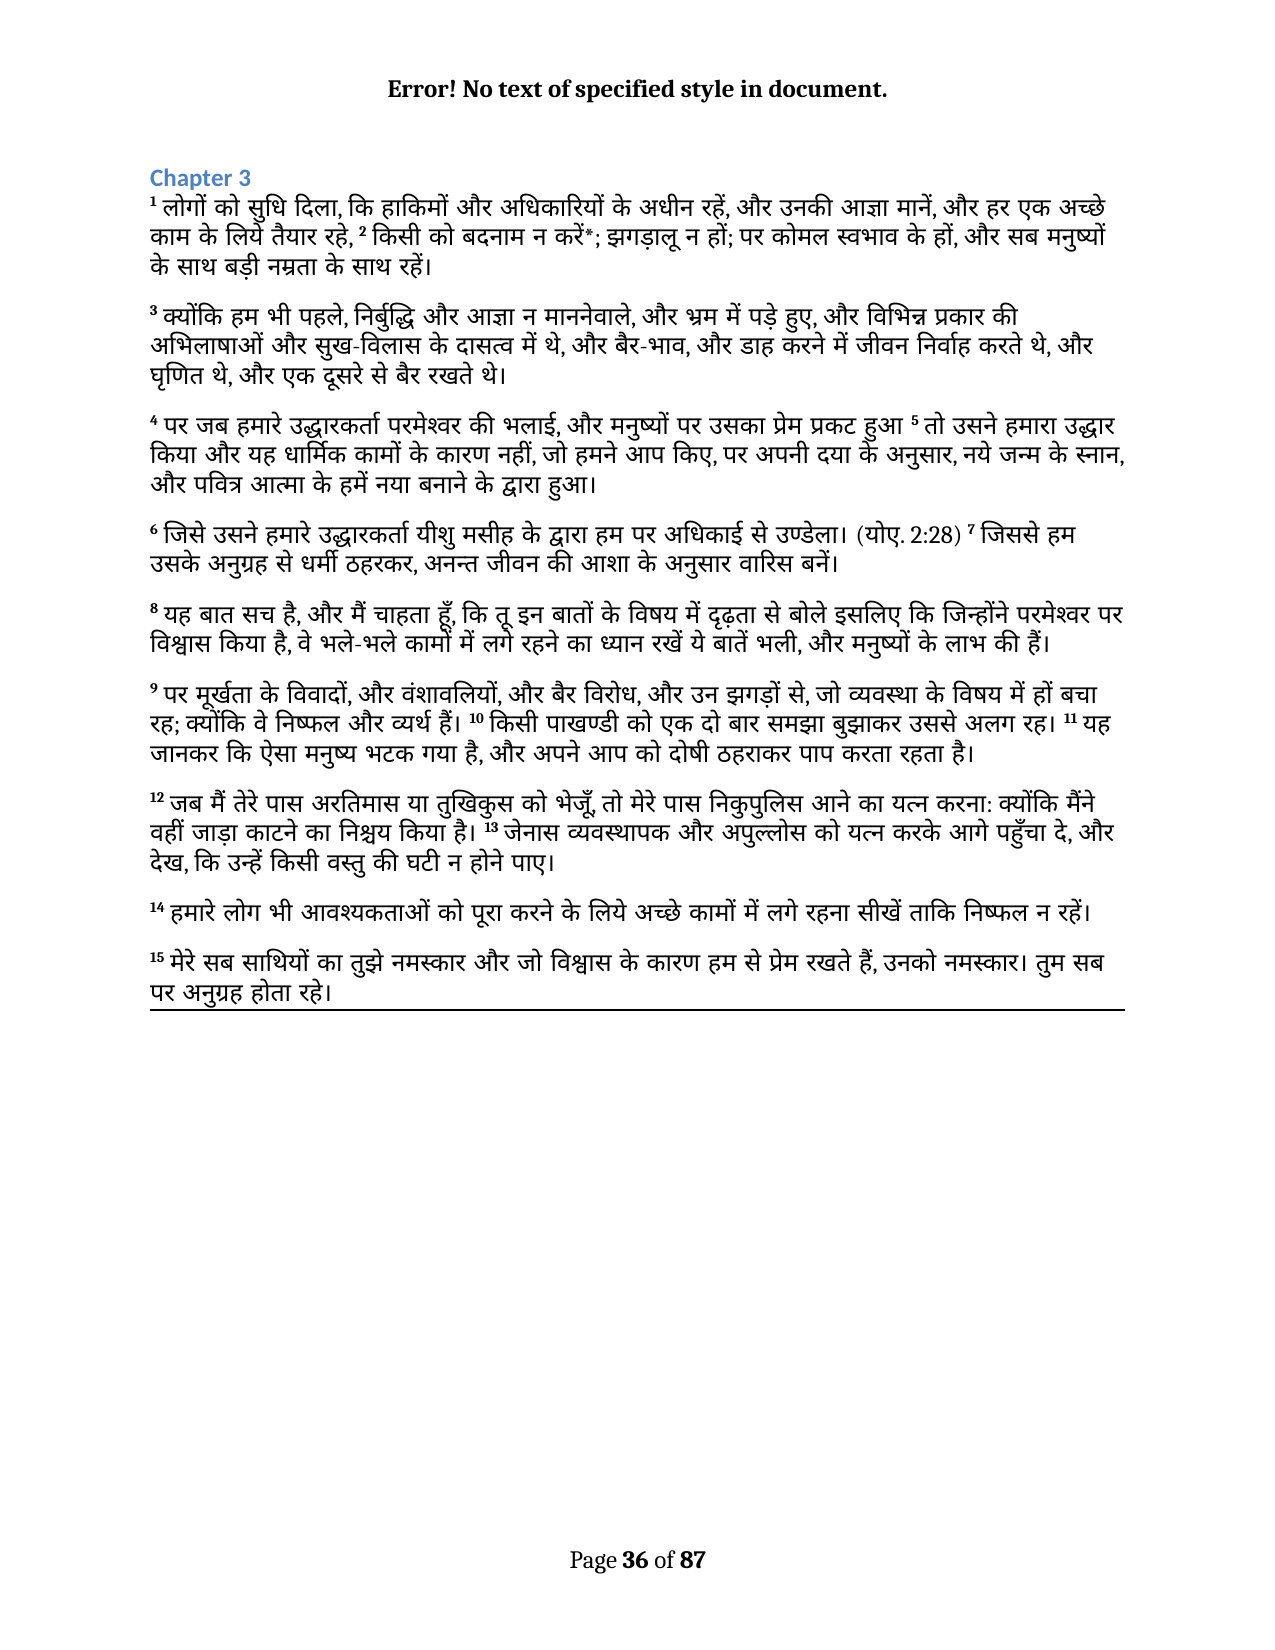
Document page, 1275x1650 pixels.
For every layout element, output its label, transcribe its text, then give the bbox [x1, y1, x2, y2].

text 12 जब मैं तेरे पास अरतिमास या तुखिकुस को भेजूँ, तो मेरे पास निकुपुलिस आने का यत्न करना: क्योंकि मैंने वहीं जाड़ा काटने का निश्चय किया है। 13 जेनास व्यवस्थापक और अपुल्लोस को यत्न करके आगे पहुँचा दे, और देख, कि उन्हें किसी वस्तु की घटी न होने पाए। [150, 789, 1125, 877]
text 3 क्योंकि हम भी पहले, निर्बुद्धि और आज्ञा न माननेवाले, और भ्रम में पड़े हुए, और विभिन्न प्रकार की अभिलाषाओं और सुख-विलास के दासत्व में थे, और बैर-भाव, और डाह करने में जीवन निर्वाह करते थे, और घृणित थे, और एक दूसरे से बैर रखते थे। [150, 302, 1125, 390]
text 8 यह बात सच है, और मैं चाहता हूँ, कि तू इन बातों के विषय में दृढ़ता से बोले इसलिए कि जिन्होंने परमेश्‍वर पर विश्वास किया है, वे भले-भले कामों में लगे रहने का ध्यान रखें ये बातें भली, और मनुष्यों के लाभ की हैं। [150, 600, 1125, 659]
subtitle Chapter 3 [150, 162, 1125, 193]
text 1 लोगों को सुधि दिला, कि हाकिमों और अधिकारियों के अधीन रहें, और उनकी आज्ञा मानें, और हर एक अच्छे काम के लिये तैयार रहे, 2 किसी को बदनाम न करें*; झगड़ालू न हों; पर कोमल स्वभाव के हों, और सब मनुष्यों के साथ बड़ी नम्रता के साथ रहें। [150, 193, 1125, 281]
text 6 जिसे उसने हमारे उद्धारकर्ता यीशु मसीह के द्वारा हम पर अधिकाई से उण्डेला। (योए. 2:28) 7 जिससे हम उसके अनुग्रह से धर्मी ठहरकर, अनन्त जीवन की आशा के अनुसार वारिस बनें। [150, 520, 1125, 579]
text 15 मेरे सब साथियों का तुझे नमस्कार और जो विश्वास के कारण हम से प्रेम रखते हैं, उनको नमस्कार। तुम सब पर अनुग्रह होता रहे। [150, 949, 1125, 1009]
text 9 पर मूर्खता के विवादों, और वंशावलियों, और बैर विरोध, और उन झगड़ों से, जो व्यवस्था के विषय में हों बचा रह; क्योंकि वे निष्फल और व्यर्थ हैं। 10 किसी पाखण्डी को एक दो बार समझा बुझाकर उससे अलग रह। 11 यह जानकर कि ऐसा मनुष्य भटक गया है, और अपने आप को दोषी ठहराकर पाप करता रहता है। [150, 680, 1125, 768]
text 14 हमारे लोग भी आवश्यकताओं को पूरा करने के लिये अच्छे कामों में लगे रहना सीखें ताकि निष्फल न रहें। [150, 898, 1125, 928]
text 4 पर जब हमारे उद्धारकर्ता परमेश्‍वर की भलाई, और मनुष्यों पर उसका प्रेम प्रकट हुआ 5 तो उसने हमारा उद्धार किया और यह धार्मिक कामों के कारण नहीं, जो हमने आप किए, पर अपनी दया के अनुसार, नये जन्म के स्नान, और पवित्र आत्मा के हमें नया बनाने के द्वारा हुआ। [150, 411, 1125, 499]
